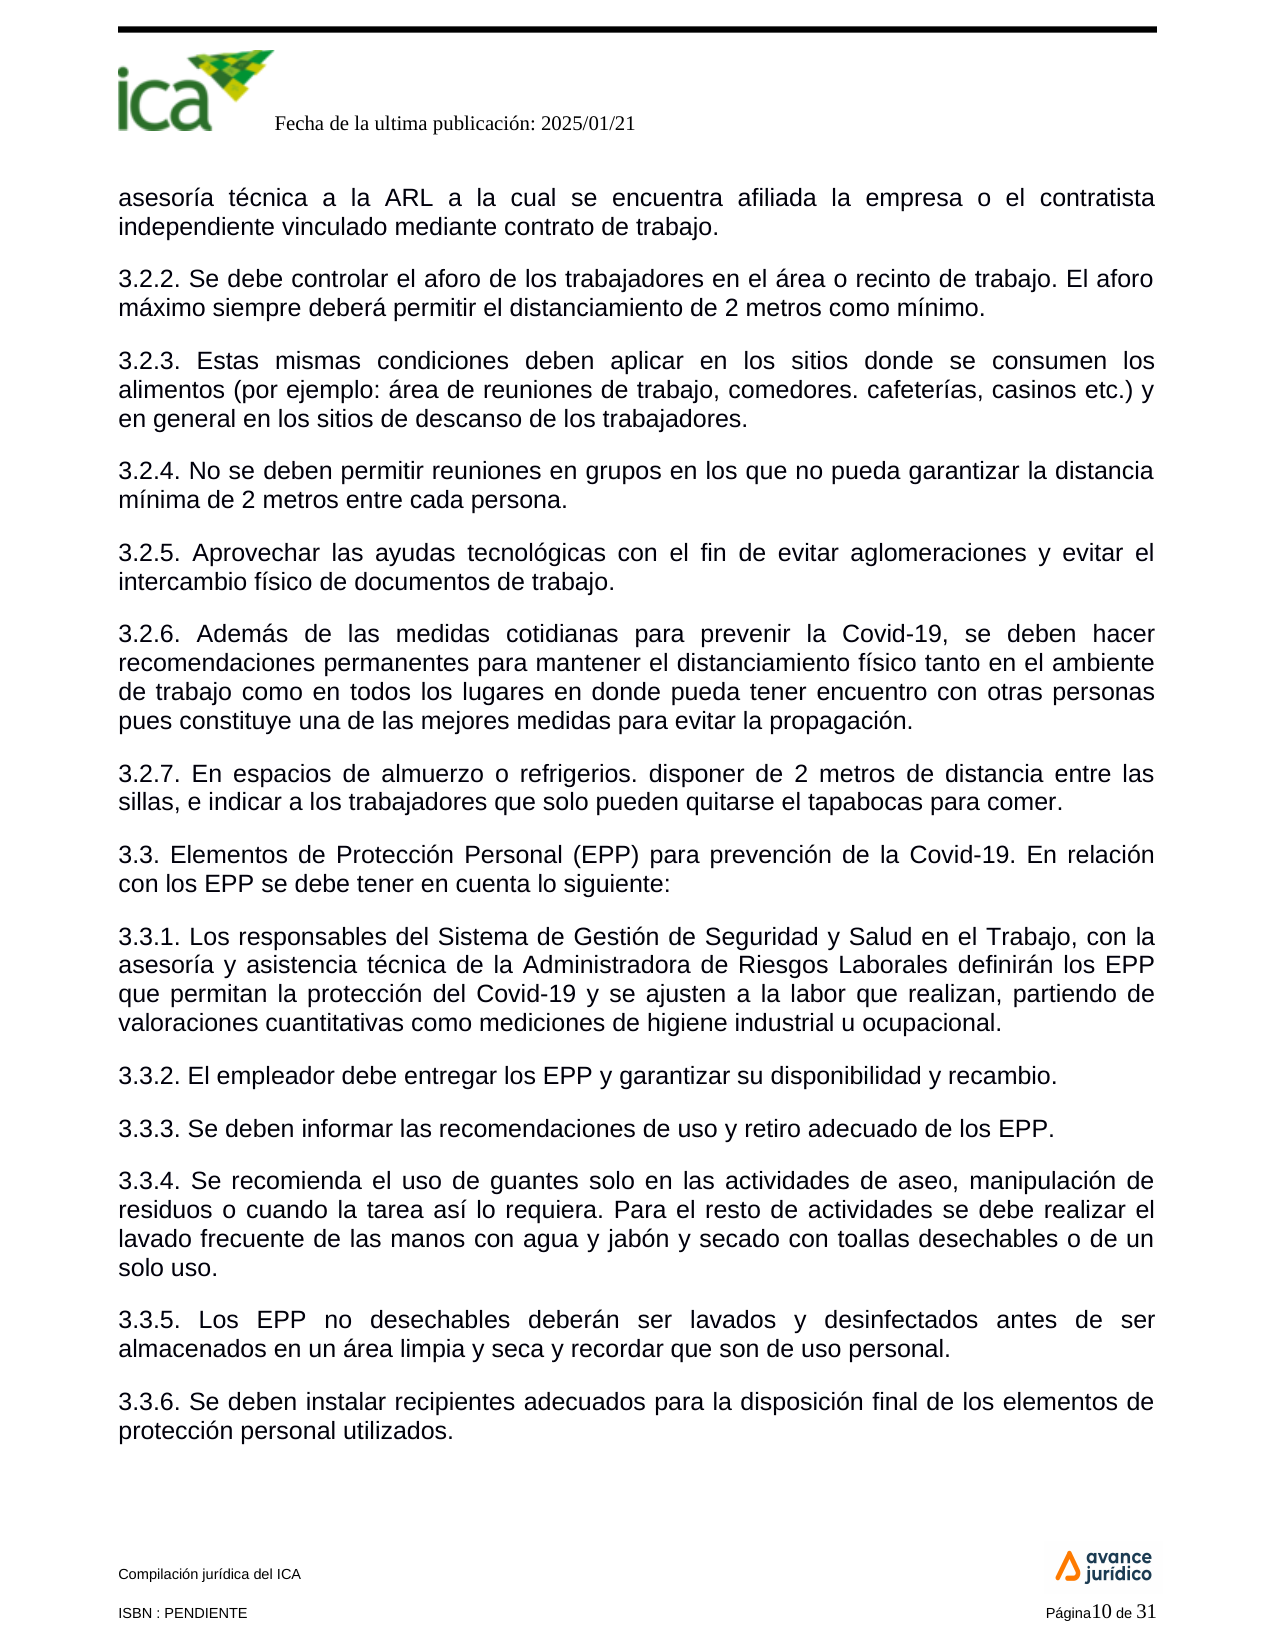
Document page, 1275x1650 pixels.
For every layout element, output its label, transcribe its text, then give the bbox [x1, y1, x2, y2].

text 3.3.1. Los responsables del Sistema de Gestión de Seguridad y Salud en el Trabajo, con la asesoría y asistencia técnica de la Administradora de Riesgos Laborales definirán los EPP que permitan la protección del Covid-19 y se ajusten a la labor que realizan, partiendo de valoraciones cuantitativas como mediciones de higiene industrial u ocupacional. [118, 922, 1157, 1037]
text 3.3.5. Los EPP no desechables deberán ser lavados y desinfectados antes de ser almacenados en un área limpia y seca y recordar que son de uso personal. [118, 1305, 1157, 1363]
text 3.3.6. Se deben instalar recipientes adecuados para la disposición final de los elementos de protección personal utilizados. [118, 1387, 1157, 1444]
text 3.2.4. No se deben permitir reuniones en grupos en los que no pueda garantizar la distancia mínima de 2 metros entre cada persona. [118, 456, 1157, 514]
text 3.3.2. El empleador debe entregar los EPP y garantizar su disponibilidad y recambio. [118, 1061, 1157, 1089]
text 3.2.3. Estas mismas condiciones deben aplicar en los sitios donde se consumen los alimentos (por ejemplo: área de reuniones de trabajo, comedores. cafeterías, casinos etc.) y en general en los sitios de descanso de los trabajadores. [118, 346, 1157, 432]
text 3.2.2. Se debe controlar el aforo de los trabajadores en el área o recinto de trabajo. El aforo máximo siempre deberá permitir el distanciamiento de 2 metros como mínimo. [118, 264, 1157, 322]
text 3.2.5. Aprovechar las ayudas tecnológicas con el fin de evitar aglomeraciones y evitar el intercambio físico de documentos de trabajo. [118, 538, 1157, 595]
text 3.3.4. Se recomienda el uso de guantes solo en las actividades de aseo, manipulación de residuos o cuando la tarea así lo requiera. Para el resto de actividades se debe realizar el lavado frecuente de las manos con agua y jabón y secado con toallas desechables o de un solo uso. [118, 1166, 1157, 1281]
text 3.2.7. En espacios de almuerzo o refrigerios. disponer de 2 metros de distancia entre las sillas, e indicar a los trabajadores que solo pueden quitarse el tapabocas para comer. [118, 758, 1157, 816]
text 3.3. Elementos de Protección Personal (EPP) para prevención de la Covid-19. En relación con los EPP se debe tener en cuenta lo siguiente: [118, 840, 1157, 898]
text 3.3.3. Se deben informar las recomendaciones de uso y retiro adecuado de los EPP. [118, 1113, 1157, 1142]
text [118, 183, 1157, 240]
text 3.2.6. Además de las medidas cotidianas para prevenir la Covid-19, se deben hacer recomendaciones permanentes para mantener el distanciamiento físico tanto en el ambiente de trabajo como en todos los lugares en donde pueda tener encuentro con otras personas pues constituye una de las mejores medidas para evitar la propagación. [118, 619, 1157, 734]
